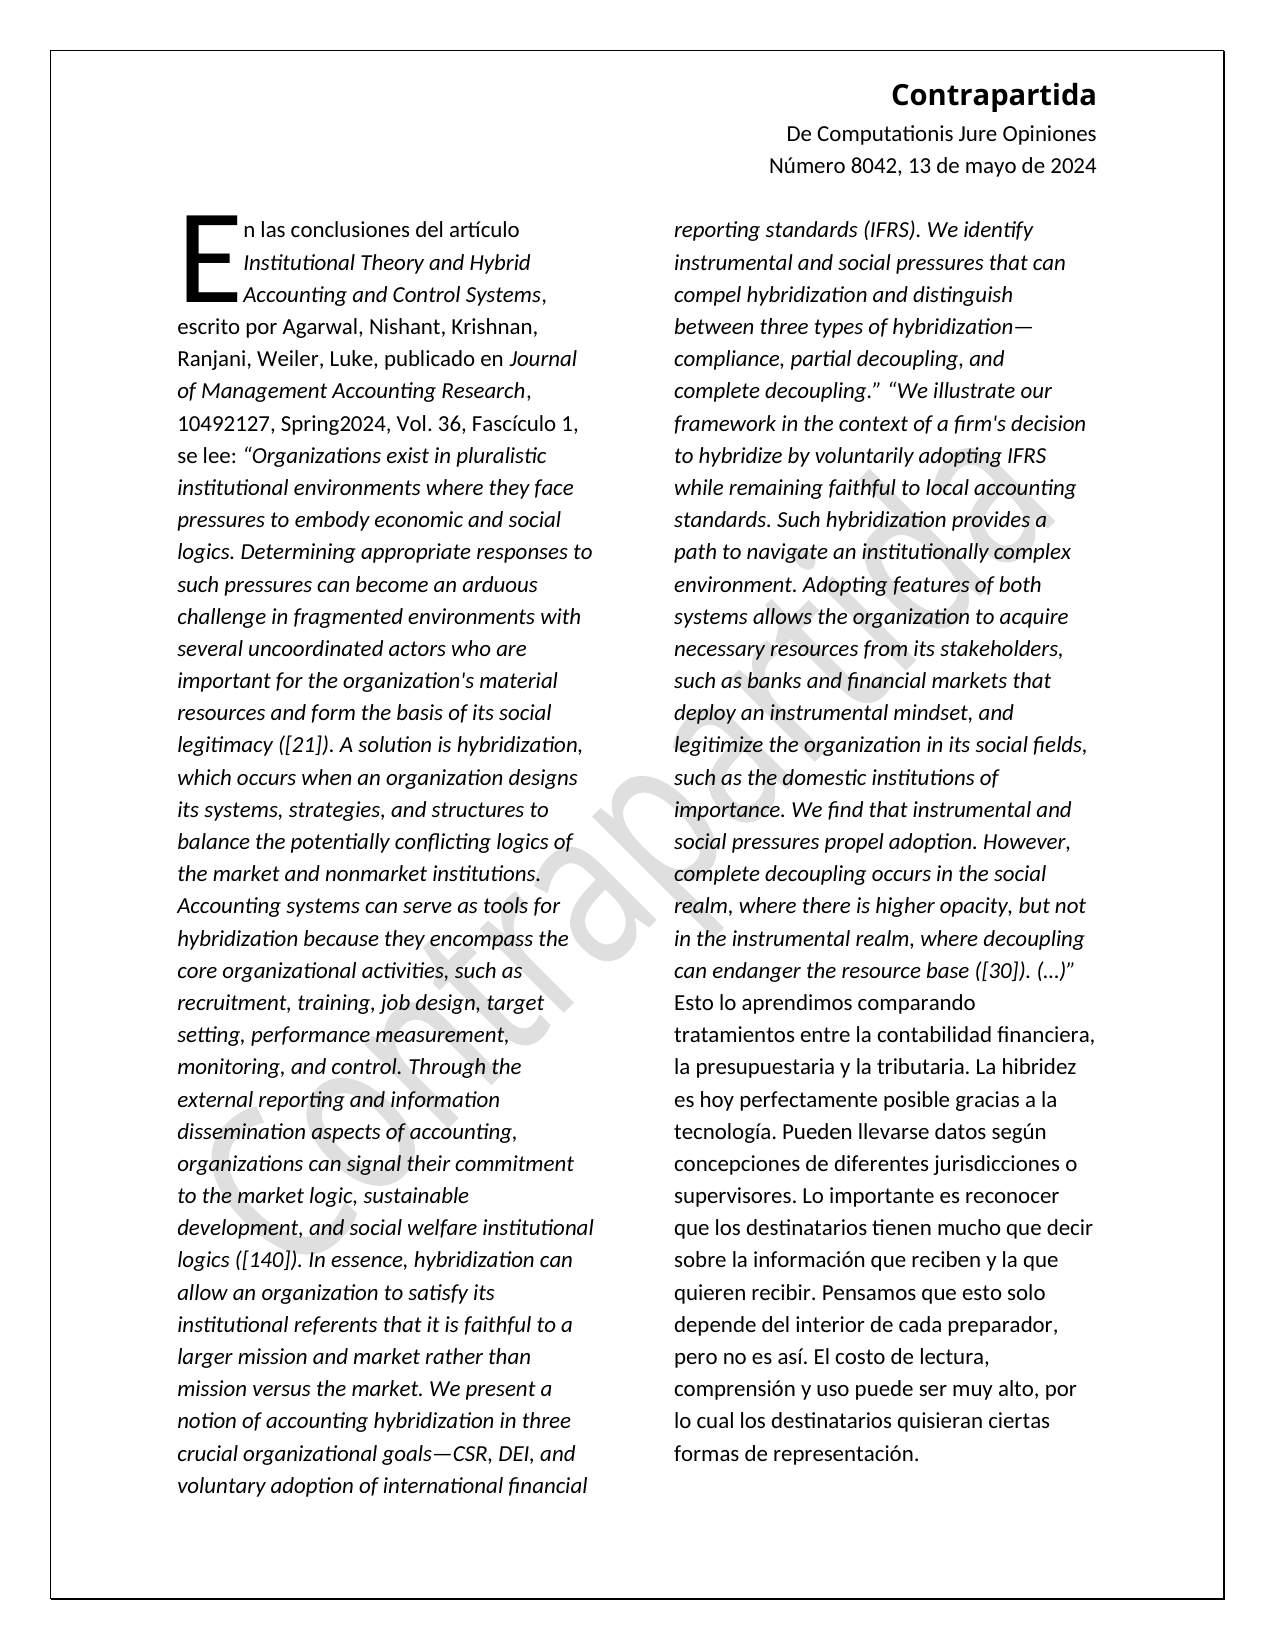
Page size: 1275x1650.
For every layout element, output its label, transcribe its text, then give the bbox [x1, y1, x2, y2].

text n las conclusiones del artículo Institutional Theory and Hybrid Accounting and Control Systems, escrito por Agarwal, Nishant, Krishnan, Ranjani, Weiler, Luke, publicado en Journal of Management Accounting Research, 10492127, Spring2024, Vol. 36, Fascículo 1, se lee: “Organizations exist in pluralistic institutional environments where they face pressures to embody economic and social logics. Determining appropriate responses to such pressures can become an arduous challenge in fragmented environments with several uncoordinated actors who are important for the organization's material resources and form the basis of its social legitimacy ([21]). A solution is hybridization, which occurs when an organization designs its systems, strategies, and structures to balance the potentially conflicting logics of the market and nonmarket institutions. Accounting systems can serve as tools for hybridization because they encompass the core organizational activities, such as recruitment, training, job design, target setting, performance measurement, monitoring, and control. Through the external reporting and information dissemination aspects of accounting, organizations can signal their commitment to the market logic, sustainable development, and social welfare institutional logics ([140]). In essence, hybridization can allow an organization to satisfy its institutional referents that it is faithful to a larger mission and market rather than mission versus the market. We present a notion of accounting hybridization in three crucial organizational goals—CSR, DEI, and voluntary adoption of international financial reporting standards (IFRS). We identify instrumental and social pressures that can compel hybridization and distinguish between three types of hybridization—compliance, partial decoupling, and complete decoupling.” “We illustrate our framework in the context of a firm's decision to hybridize by voluntarily adopting IFRS while remaining faithful to local accounting standards. Such hybridization provides a path to navigate an institutionally complex environment. Adopting features of both systems allows the organization to acquire necessary resources from its stakeholders, such as banks and financial markets that deploy an instrumental mindset, and legitimize the organization in its social fields, such as the domestic institutions of importance. We find that instrumental and social pressures propel adoption. However, complete decoupling occurs in the social realm, where there is higher opacity, but not in the instrumental realm, where decoupling can endanger the resource base ([30]). (…)” Esto lo aprendimos comparando tratamientos entre la contabilidad financiera, la presupuestaria y la tributaria. La hibridez es hoy perfectamente posible gracias a la tecnología. Pueden llevarse datos según concepciones de diferentes jurisdicciones o supervisores. Lo importante es reconocer que los destinatarios tienen mucho que decir sobre la información que reciben y la que quieren recibir. Pensamos que esto solo depende del interior de cada preparador, pero no es así. El costo de lectura, comprensión y uso puede ser muy alto, por lo cual los destinatarios quisieran ciertas formas de representación. [674, 216, 1097, 1467]
text n las conclusiones del artículo Institutional Theory and Hybrid Accounting and Control Systems, escrito por Agarwal, Nishant, Krishnan, Ranjani, Weiler, Luke, publicado en Journal of Management Accounting Research, 10492127, Spring2024, Vol. 36, Fascículo 1, se lee: “Organizations exist in pluralistic institutional environments where they face pressures to embody economic and social logics. Determining appropriate responses to such pressures can become an arduous challenge in fragmented environments with several uncoordinated actors who are important for the organization's material resources and form the basis of its social legitimacy ([21]). A solution is hybridization, which occurs when an organization designs its systems, strategies, and structures to balance the potentially conflicting logics of the market and nonmarket institutions. Accounting systems can serve as tools for hybridization because they encompass the core organizational activities, such as recruitment, training, job design, target setting, performance measurement, monitoring, and control. Through the external reporting and information dissemination aspects of accounting, organizations can signal their commitment to the market logic, sustainable development, and social welfare institutional logics ([140]). In essence, hybridization can allow an organization to satisfy its institutional referents that it is faithful to a larger mission and market rather than mission versus the market. We present a notion of accounting hybridization in three crucial organizational goals—CSR, DEI, and voluntary adoption of international financial reporting standards (IFRS). We identify instrumental and social pressures that can compel hybridization and distinguish between three types of hybridization—compliance, partial decoupling, and complete decoupling.” “We illustrate our framework in the context of a firm's decision to hybridize by voluntarily adopting IFRS while remaining faithful to local accounting standards. Such hybridization provides a path to navigate an institutionally complex environment. Adopting features of both systems allows the organization to acquire necessary resources from its stakeholders, such as banks and financial markets that deploy an instrumental mindset, and legitimize the organization in its social fields, such as the domestic institutions of importance. We find that instrumental and social pressures propel adoption. However, complete decoupling occurs in the social realm, where there is higher opacity, but not in the instrumental realm, where decoupling can endanger the resource base ([30]). (…)” Esto lo aprendimos comparando tratamientos entre la contabilidad financiera, la presupuestaria y la tributaria. La hibridez es hoy perfectamente posible gracias a la tecnología. Pueden llevarse datos según concepciones de diferentes jurisdicciones o supervisores. Lo importante es reconocer que los destinatarios tienen mucho que decir sobre la información que reciben y la que quieren recibir. Pensamos que esto solo depende del interior de cada preparador, pero no es así. El costo de lectura, comprensión y uso puede ser muy alto, por lo cual los destinatarios quisieran ciertas formas de representación. [177, 216, 600, 1499]
